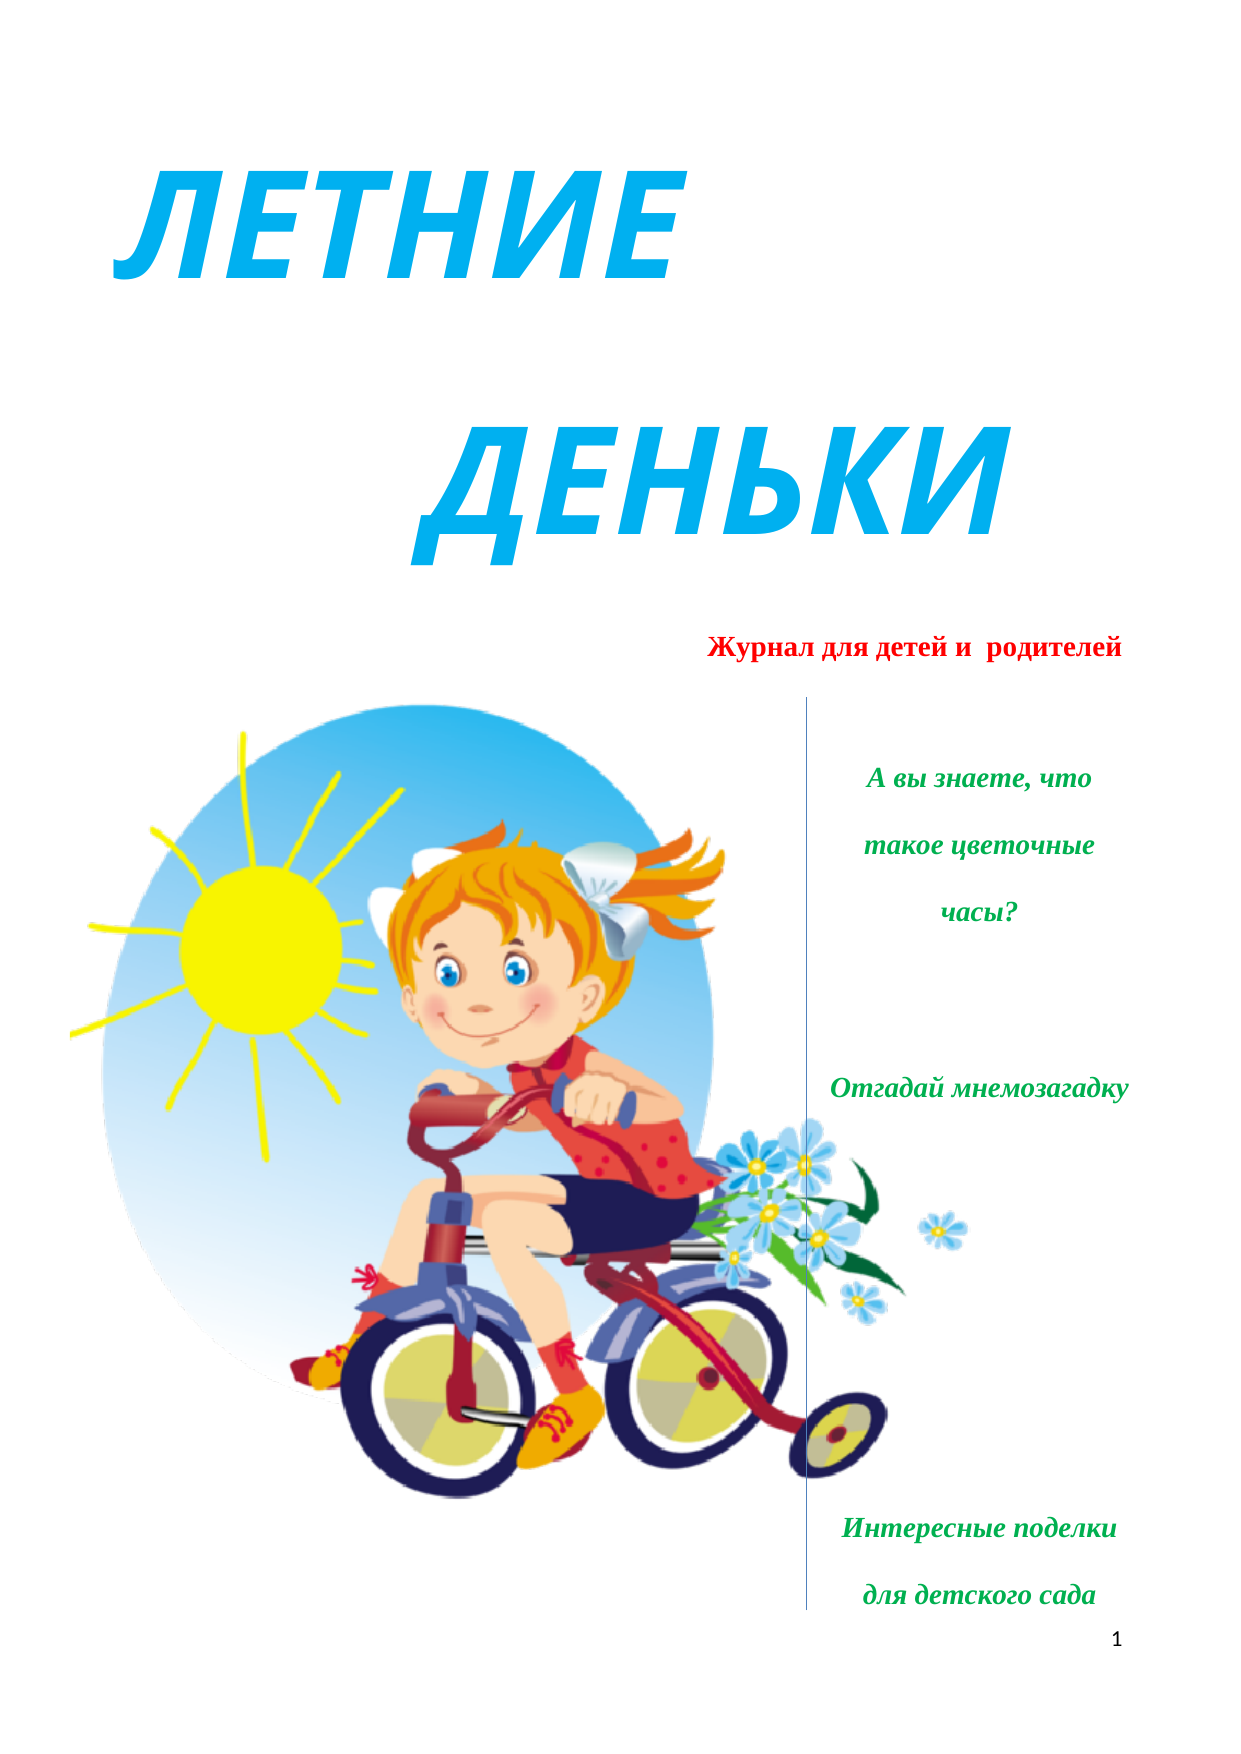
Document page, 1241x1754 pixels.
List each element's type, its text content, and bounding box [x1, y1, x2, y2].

text ЛЕТНИЕ [118, 118, 1122, 322]
text ДЕНЬКИ [118, 374, 1122, 578]
picture [69, 671, 1045, 1552]
text Журнал для детей и родителей [118, 629, 1122, 663]
